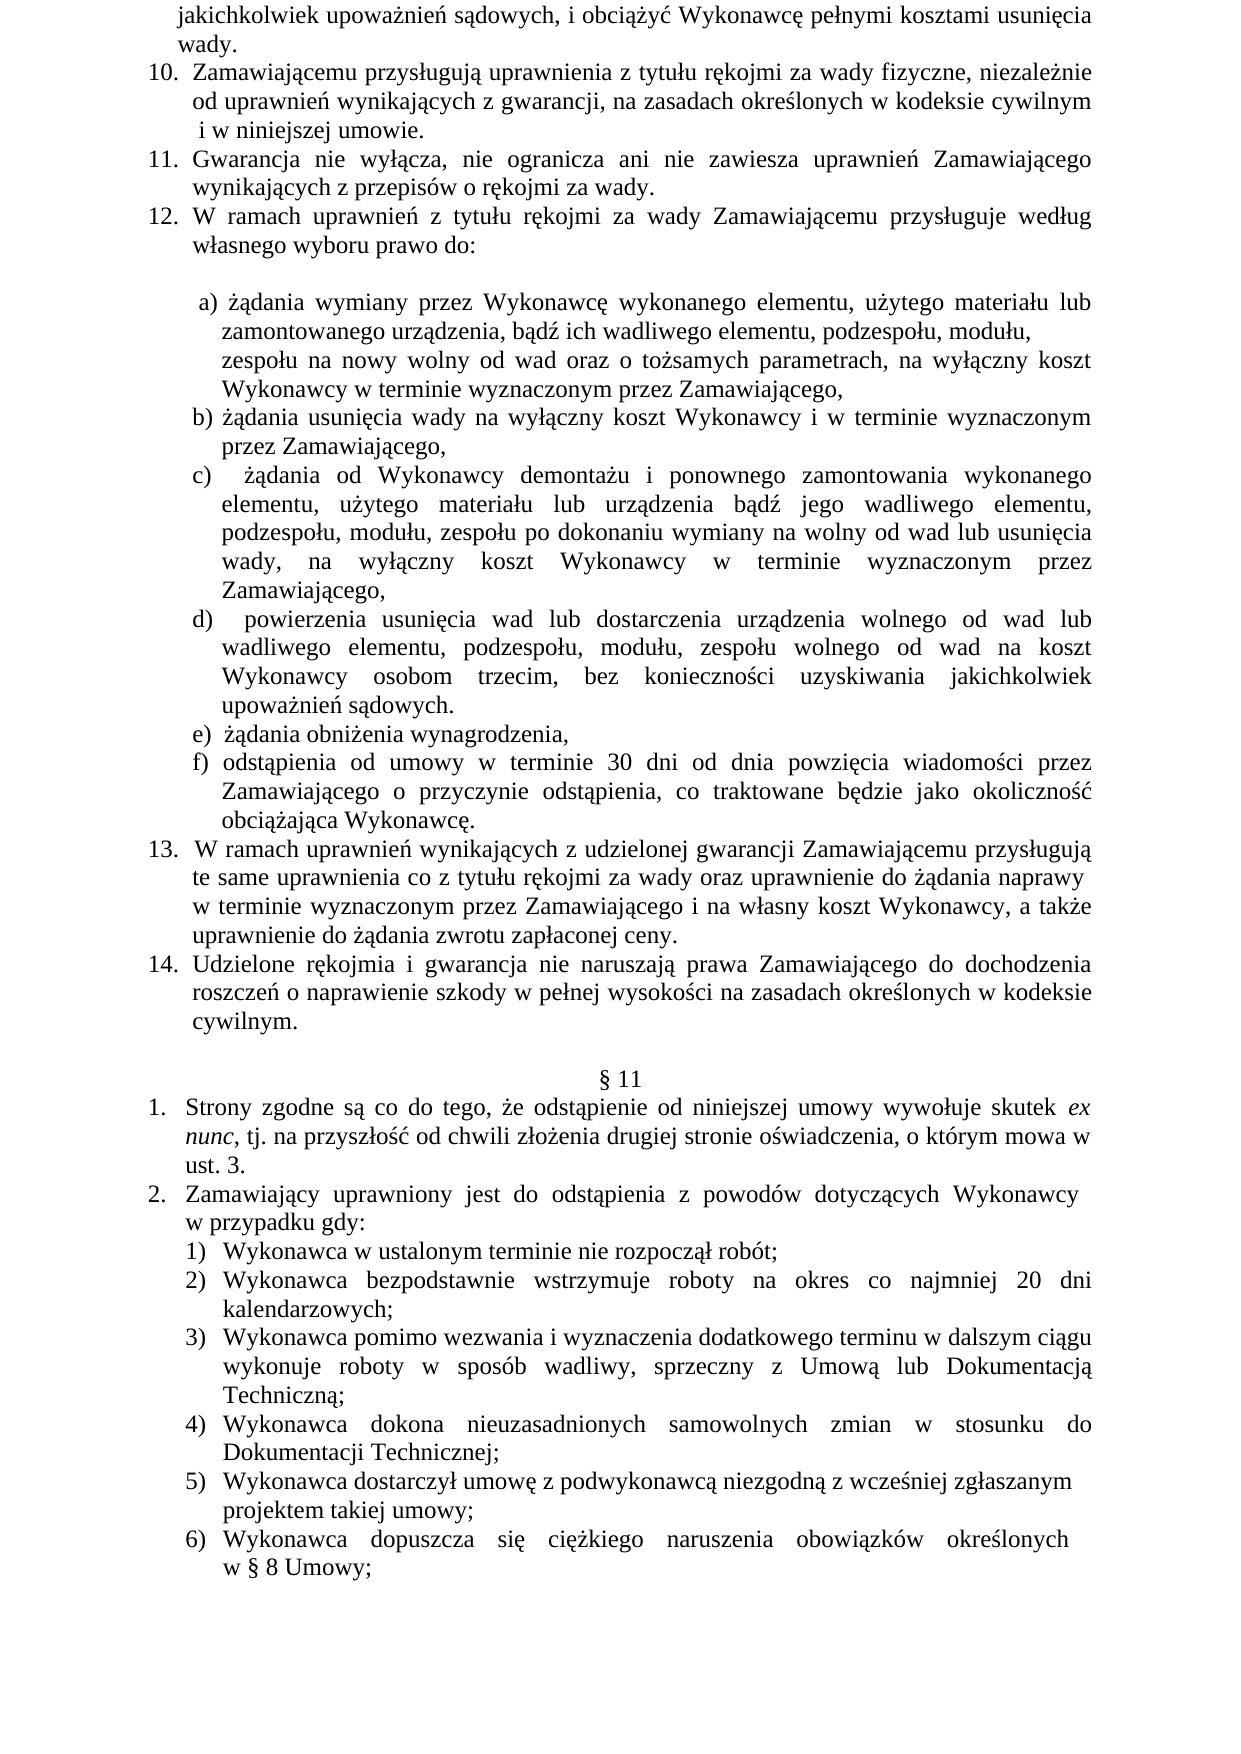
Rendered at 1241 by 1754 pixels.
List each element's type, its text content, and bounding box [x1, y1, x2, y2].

list Gwarancja nie wyłącza, nie ogranicza ani nie zawiesza uprawnień Zamawiającego wynikających z przepisów o rękojmi za wady. [148, 144, 1093, 201]
list Wykonawca dokona nieuzasadnionych samowolnych zmian w stosunku do Dokumentacji Technicznej; [185, 1409, 1093, 1466]
list Wykonawca dopuszcza się ciężkiego naruszenia obowiązków określonych w § 8 Umowy; [185, 1524, 1093, 1581]
list Wykonawca bezpodstawnie wstrzymuje roboty na okres co najmniej 20 dni kalendarzowych; [185, 1265, 1093, 1322]
list Udzielone rękojmia i gwarancja nie naruszają prawa Zamawiającego do dochodzenia roszczeń o naprawienie szkody w pełnej wysokości na zasadach określonych w kodeksie cywilnym. [148, 949, 1093, 1035]
list Zamawiającemu przysługują uprawnienia z tytułu rękojmi za wady fizyczne, niezależnie od uprawnień wynikających z gwarancji, na zasadach określonych w kodeksie cywilnym i w niniejszej umowie. [148, 57, 1093, 144]
text projektem takiej umowy; [223, 1495, 1093, 1524]
list W ramach uprawnień z tytułu rękojmi za wady Zamawiającemu przysługuje według własnego wyboru prawo do: [148, 201, 1093, 259]
list Zamawiający uprawniony jest do odstąpienia z powodów dotyczących Wykonawcy w przypadku gdy: [148, 1179, 1093, 1236]
list f) odstąpienia od umowy w terminie 30 dni od dnia powzięcia wiadomości przez Zamawiającego o przyczynie odstąpienia, co traktowane będzie jako okoliczność obciążająca Wykonawcę. [192, 747, 1093, 834]
list b) żądania usunięcia wady na wyłączny koszt Wykonawcy i w terminie wyznaczonym przez Zamawiającego, [192, 402, 1093, 460]
list 13. W ramach uprawnień wynikających z udzielonej gwarancji Zamawiającemu przysługują te same uprawnienia co z tytułu rękojmi za wady oraz uprawnienie do żądania naprawy w terminie wyznaczonym przez Zamawiającego i na własny koszt Wykonawcy, a także uprawnienie do żądania zwrotu zapłaconej ceny. [148, 834, 1093, 949]
list Strony zgodne są co do tego, że odstąpienie od niniejszej umowy wywołuje skutek ex nunc, tj. na przyszłość od chwili złożenia drugiej stronie oświadczenia, o którym mowa w ust. 3. [148, 1092, 1093, 1179]
text § 11 [148, 1064, 1093, 1092]
list c) żądania od Wykonawcy demontażu i ponownego zamontowania wykonanego elementu, użytego materiału lub urządzenia bądź jego wadliwego elementu, podzespołu, modułu, zespołu po dokonaniu wymiany na wolny od wad lub usunięcia wady, na wyłączny koszt Wykonawcy w terminie wyznaczonym przez Zamawiającego, [192, 460, 1093, 604]
list Wykonawca pomimo wezwania i wyznaczenia dodatkowego terminu w dalszym ciągu wykonuje roboty w sposób wadliwy, sprzeczny z Umową lub Dokumentacją Techniczną; [185, 1322, 1093, 1409]
list Wykonawca dostarczył umowę z podwykonawcą niezgodną z wcześniej zgłaszanym [185, 1466, 1093, 1495]
list zespołu na nowy wolny od wad oraz o tożsamych parametrach, na wyłączny koszt Wykonawcy w terminie wyznaczonym przez Zamawiającego, [221, 345, 1093, 402]
list a) żądania wymiany przez Wykonawcę wykonanego elementu, użytego materiału lub zamontowanego urządzenia, bądź ich wadliwego elementu, podzespołu, modułu, [177, 287, 1093, 345]
list Wykonawca w ustalonym terminie nie rozpoczął robót; [185, 1236, 1093, 1265]
list e) żądania obniżenia wynagrodzenia, [177, 719, 1093, 747]
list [148, 0, 1093, 57]
list d) powierzenia usunięcia wad lub dostarczenia urządzenia wolnego od wad lub wadliwego elementu, podzespołu, modułu, zespołu wolnego od wad na koszt Wykonawcy osobom trzecim, bez konieczności uzyskiwania jakichkolwiek upoważnień sądowych. [192, 604, 1093, 719]
